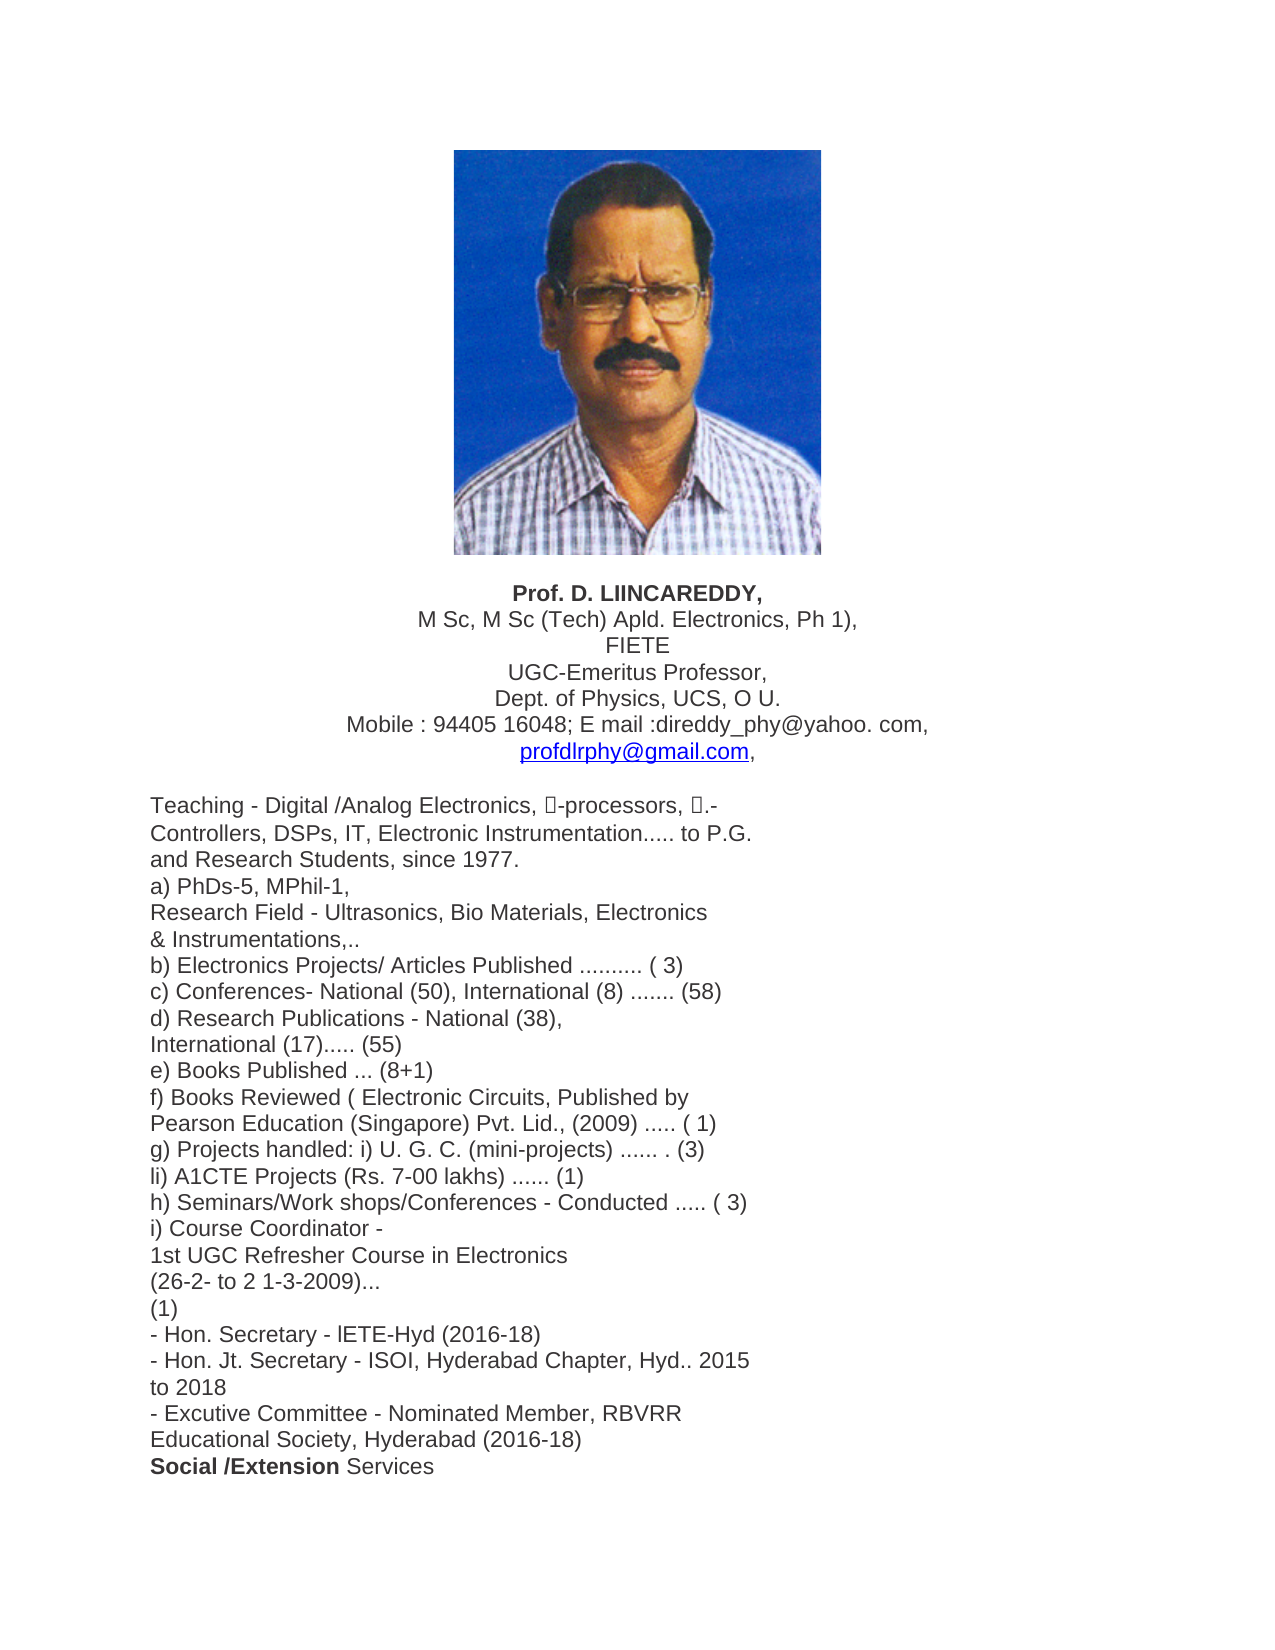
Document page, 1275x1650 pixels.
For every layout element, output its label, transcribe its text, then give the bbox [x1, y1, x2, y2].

text f) Books Reviewed ( Electronic Circuits, Published by [150, 1084, 1125, 1110]
text FIETE [150, 632, 1125, 659]
text Research Field - Ultrasonics, Bio Materials, Electronics [150, 899, 1125, 926]
text g) Projects handled: i) U. G. C. (mini-projects) ...... . (3) [150, 1136, 1125, 1163]
text Social /Extension Services [150, 1453, 1125, 1479]
text li) A1CTE Projects (Rs. 7-00 lakhs) ...... (1) [150, 1163, 1125, 1189]
text to 2018 [150, 1373, 1125, 1400]
text (26-2- to 2 1-3-2009)... [150, 1268, 1125, 1294]
text (1) [150, 1294, 1125, 1321]
text International (17)..... (55) [150, 1031, 1125, 1057]
text Educational Society, Hyderabad (2016-18) [150, 1426, 1125, 1453]
text - Hon. Secretary - lETE-Hyd (2016-18) [150, 1321, 1125, 1347]
text profdlrphy@gmail.com, [150, 738, 1125, 764]
text Prof. D. LIINCAREDDY, [150, 580, 1125, 606]
text - Excutive Committee - Nominated Member, RBVRR [150, 1400, 1125, 1426]
text Teaching - Digital /Analog Electronics, -processors, .- [150, 789, 1125, 820]
text 1st UGC Refresher Course in Electronics [150, 1242, 1125, 1268]
text Mobile : 94405 16048; E mail :direddy_phy@yahoo. com, [150, 711, 1125, 738]
text & Instrumentations,.. [150, 926, 1125, 952]
text b) Electronics Projects/ Articles Published .......... ( 3) [150, 952, 1125, 978]
text h) Seminars/Work shops/Conferences - Conducted ..... ( 3) [150, 1189, 1125, 1215]
text c) Conferences- National (50), International (8) ....... (58) [150, 978, 1125, 1004]
text - Hon. Jt. Secretary - ISOI, Hyderabad Chapter, Hyd.. 2015 [150, 1347, 1125, 1373]
text e) Books Published ... (8+1) [150, 1057, 1125, 1084]
text a) PhDs-5, MPhil-1, [150, 873, 1125, 899]
text UGC-Emeritus Professor, [150, 659, 1125, 685]
text and Research Students, since 1977. [150, 846, 1125, 873]
text d) Research Publications - National (38), [150, 1004, 1125, 1031]
text Controllers, DSPs, IT, Electronic Instrumentation..... to P.G. [150, 820, 1125, 846]
text Dept. of Physics, UCS, O U. [150, 685, 1125, 711]
text i) Course Coordinator - [150, 1215, 1125, 1242]
text M Sc, M Sc (Tech) Apld. Electronics, Ph 1), [150, 606, 1125, 632]
text Pearson Education (Singapore) Pvt. Lid., (2009) ..... ( 1) [150, 1110, 1125, 1136]
